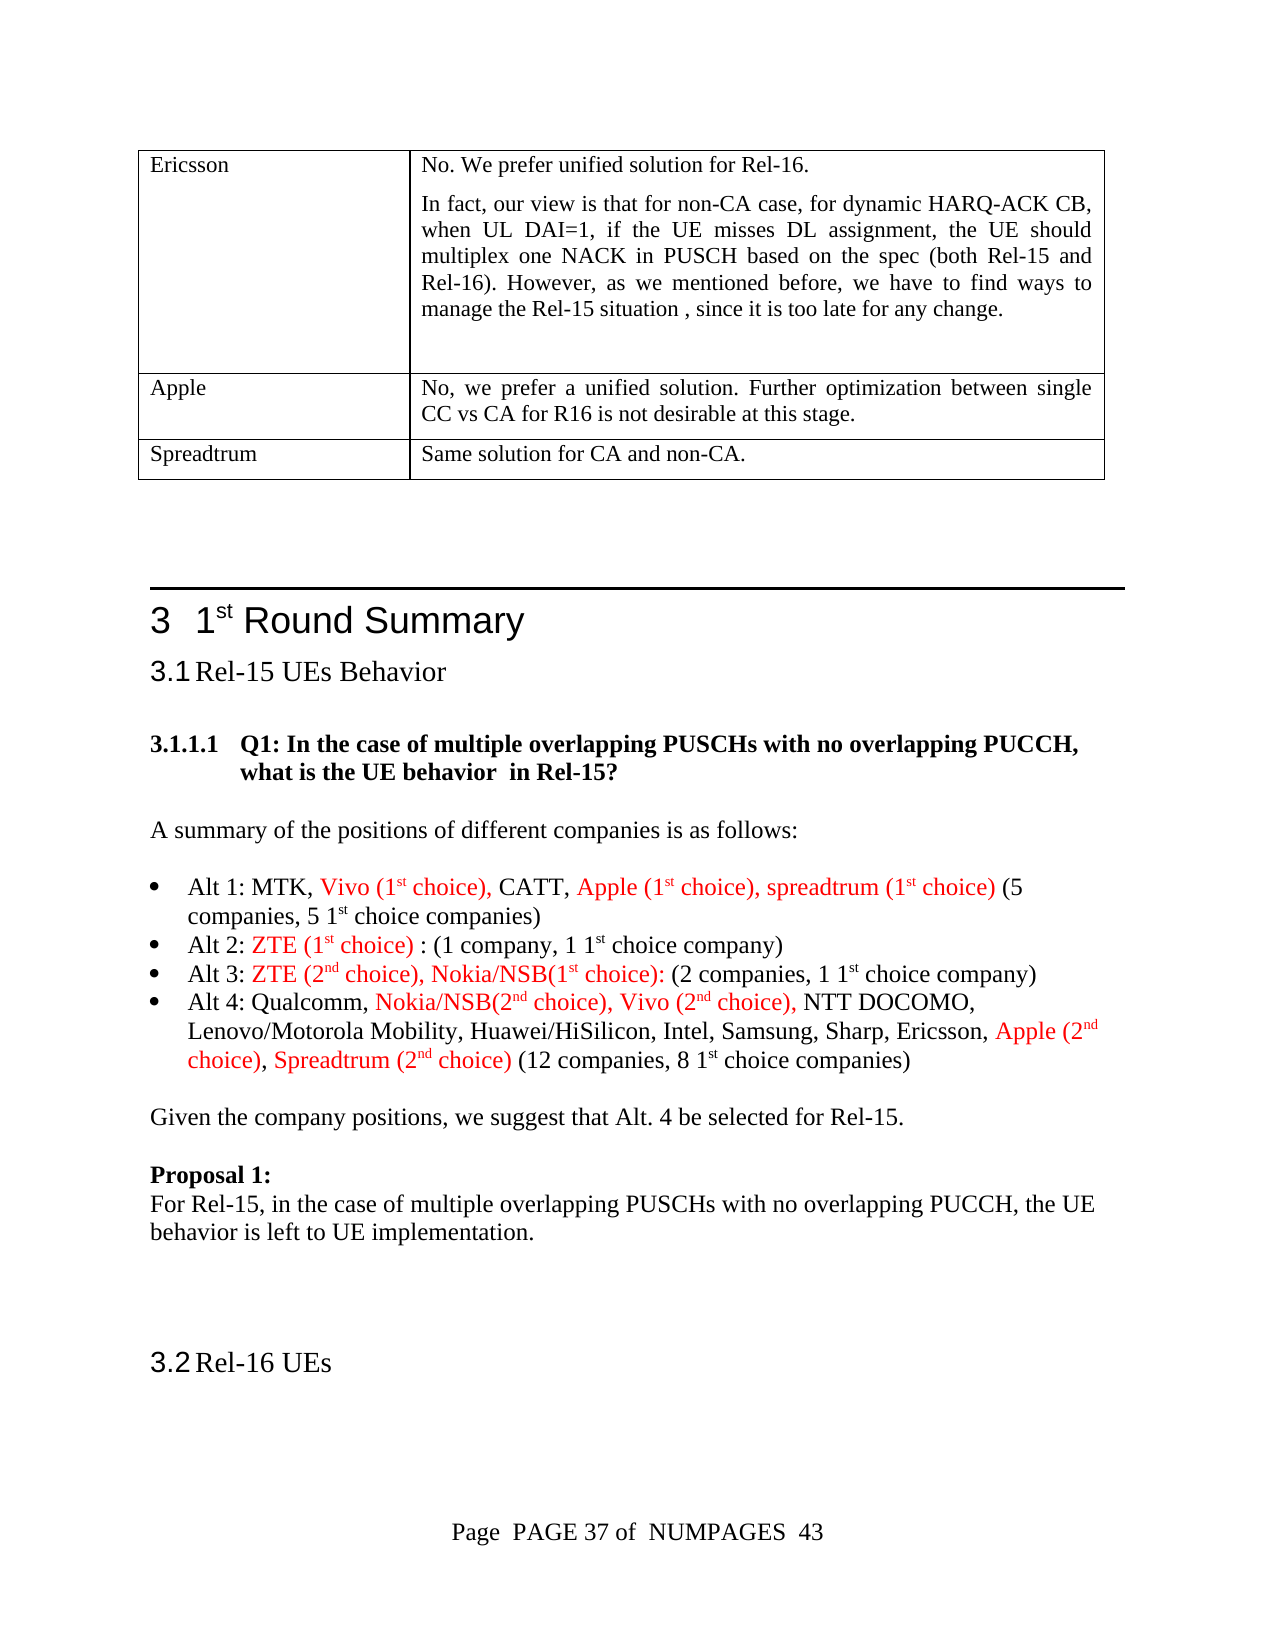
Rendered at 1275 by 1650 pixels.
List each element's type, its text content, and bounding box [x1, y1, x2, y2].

subtitle Q1: In the case of multiple overlapping PUSCHs with no overlapping PUCCH, what is the UE behavior in Rel-15? [150, 729, 1125, 786]
subtitle Rel-16 UEs [150, 1345, 1125, 1378]
table_cell Ericsson [139, 151, 409, 373]
table_cell Spreadtrum [139, 440, 409, 479]
table_cell No. We prefer unified solution for Rel-16. In fact, our view is that for non-CA case, for dynamic HARQ-ACK CB, when UL DAI=1, if the UE misses DL assignment, the UE should multiplex one NACK in PUSCH based on the spec (both Rel-15 and Rel-16). However, as we mentioned before, we have to find ways to manage the Rel-15 situation , since it is too late for any change. [411, 151, 1104, 373]
list Alt 2: ZTE (1st choice) : (1 company, 1 1st choice company) [150, 930, 1125, 959]
subtitle 1st Round Summary [150, 590, 1125, 641]
list Alt 3: ZTE (2nd choice), Nokia/NSB(1st choice): (2 companies, 1 1st choice company) [150, 959, 1125, 987]
text For Rel-15, in the case of multiple overlapping PUSCHs with no overlapping PUCCH, the UE behavior is left to UE implementation. [150, 1189, 1125, 1246]
text Proposal 1: [150, 1160, 1125, 1189]
table_cell Same solution for CA and non-CA. [411, 440, 1104, 479]
list Alt 4: Qualcomm, Nokia/NSB(2nd choice), Vivo (2nd choice), NTT DOCOMO, Lenovo/Motorola Mobility, Huawei/HiSilicon, Intel, Samsung, Sharp, Ericsson, Apple (2nd choice), Spreadtrum (2nd choice) (12 companies, 8 1st choice companies) [150, 987, 1125, 1074]
table_cell Apple [139, 374, 409, 439]
table_cell No, we prefer a unified solution. Further optimization between single CC vs CA for R16 is not desirable at this stage. [411, 374, 1104, 439]
text A summary of the positions of different companies is as follows: [150, 815, 1125, 844]
subtitle Rel-15 UEs Behavior [150, 654, 1125, 687]
list Alt 1: MTK, Vivo (1st choice), CATT, Apple (1st choice), spreadtrum (1st choice) (5 companies, 5 1st choice companies) [150, 872, 1125, 930]
text Given the company positions, we suggest that Alt. 4 be selected for Rel-15. [150, 1102, 1125, 1131]
